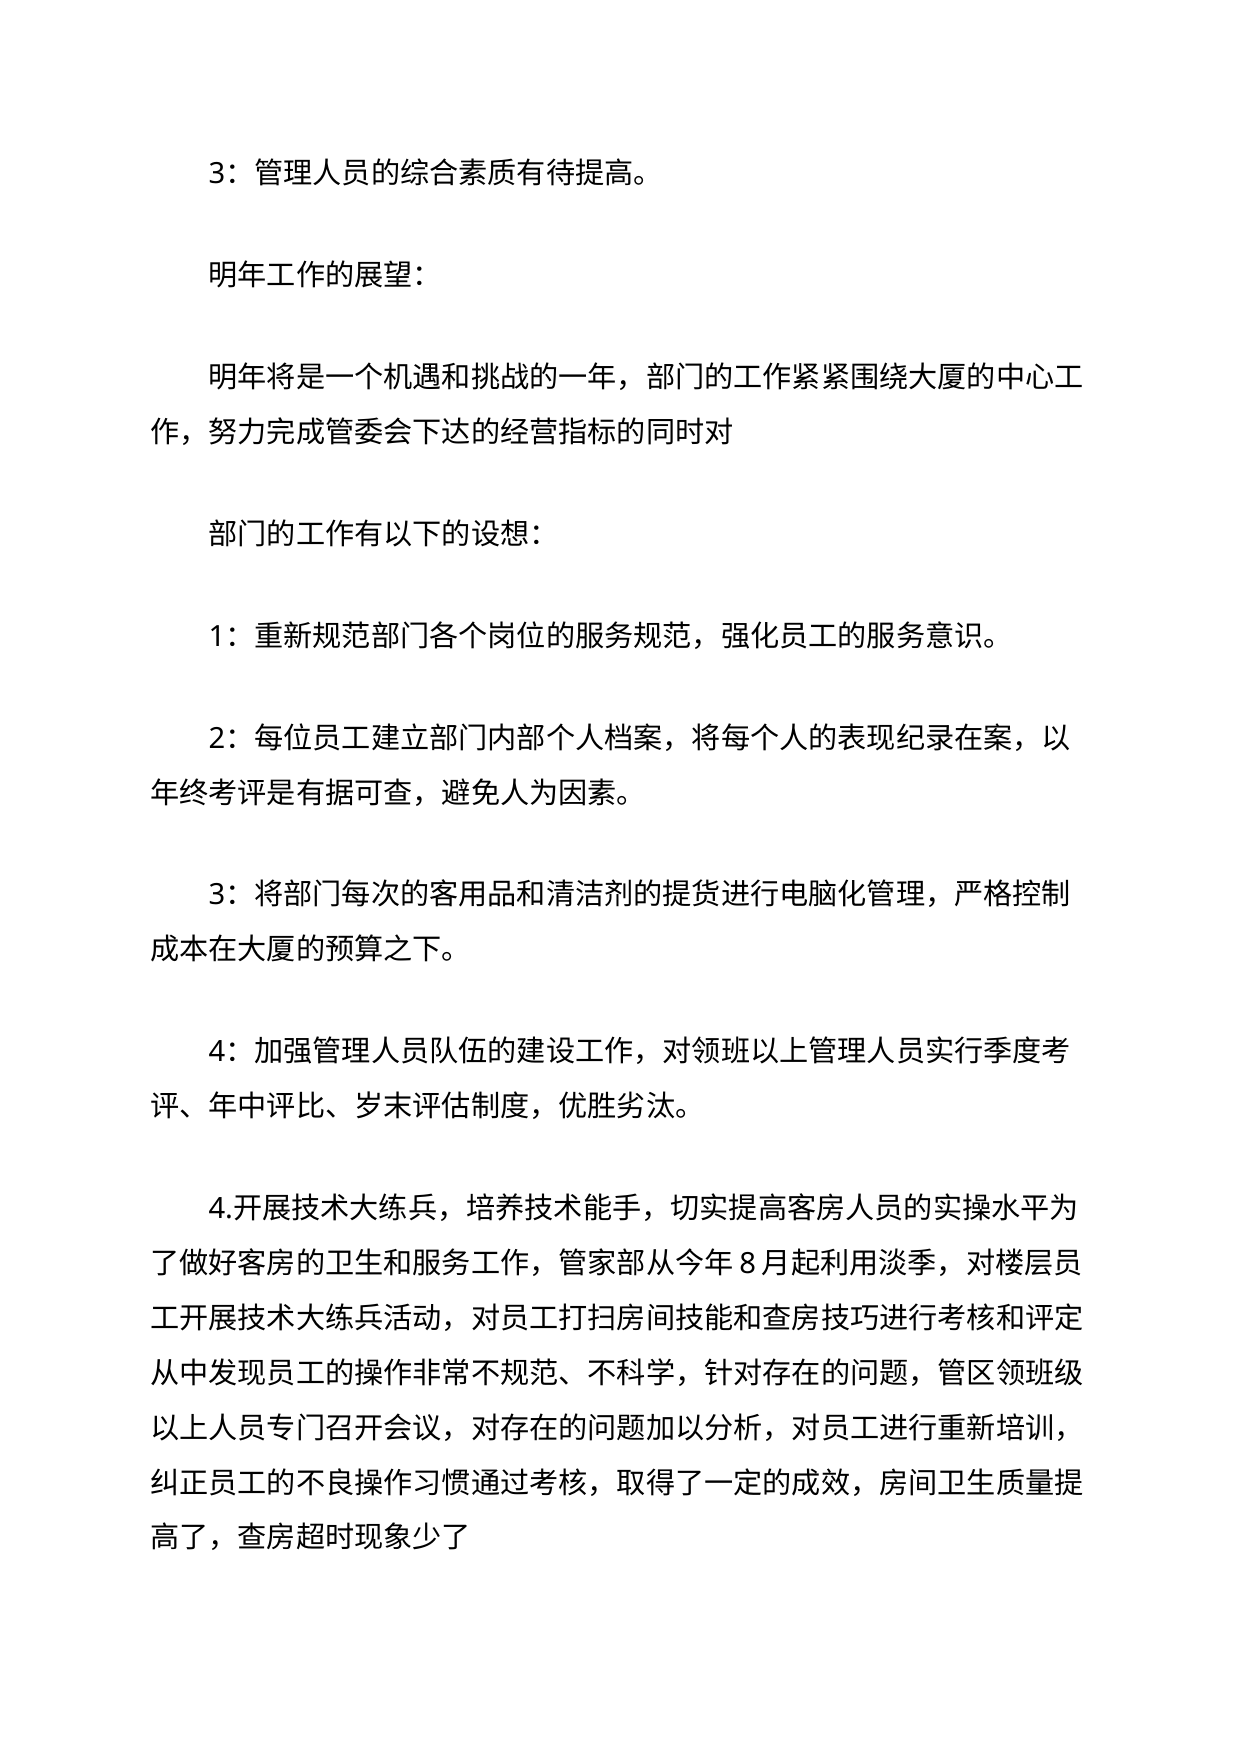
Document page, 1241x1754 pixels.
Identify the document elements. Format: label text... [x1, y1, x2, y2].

text 明年将是一个机遇和挑战的一年，部门的工作紧紧围绕大厦的中心工作，努力完成管委会下达的经营指标的同时对 [150, 354, 1090, 451]
text 1：重新规范部门各个岗位的服务规范，强化员工的服务意识。 [150, 612, 1090, 654]
text 4：加强管理人员队伍的建设工作，对领班以上管理人员实行季度考评、年中评比、岁末评估制度，优胜劣汰。 [150, 1028, 1090, 1125]
text 明年工作的展望： [150, 252, 1090, 294]
text 部门的工作有以下的设想： [150, 510, 1090, 553]
text 2：每位员工建立部门内部个人档案，将每个人的表现纪录在案，以年终考评是有据可查，避免人为因素。 [150, 714, 1090, 811]
text 3：将部门每次的客用品和清洁剂的提货进行电脑化管理，严格控制成本在大厦的预算之下。 [150, 871, 1090, 968]
text 3：管理人员的综合素质有待提高。 [150, 150, 1090, 192]
text 4.开展技术大练兵，培养技术能手，切实提高客房人员的实操水平为了做好客房的卫生和服务工作，管家部从今年8月起利用淡季，对楼层员工开展技术大练兵活动，对员工打扫房间技能和查房技巧进行考核和评定从中发现员工的操作非常不规范、不科学，针对存在的问题，管区领班级以上人员专门召开会议，对存在的问题加以分析，对员工进行重新培训，纠正员工的不良操作习惯通过考核，取得了一定的成效，房间卫生质量提高了，查房超时现象少了 [150, 1184, 1090, 1556]
